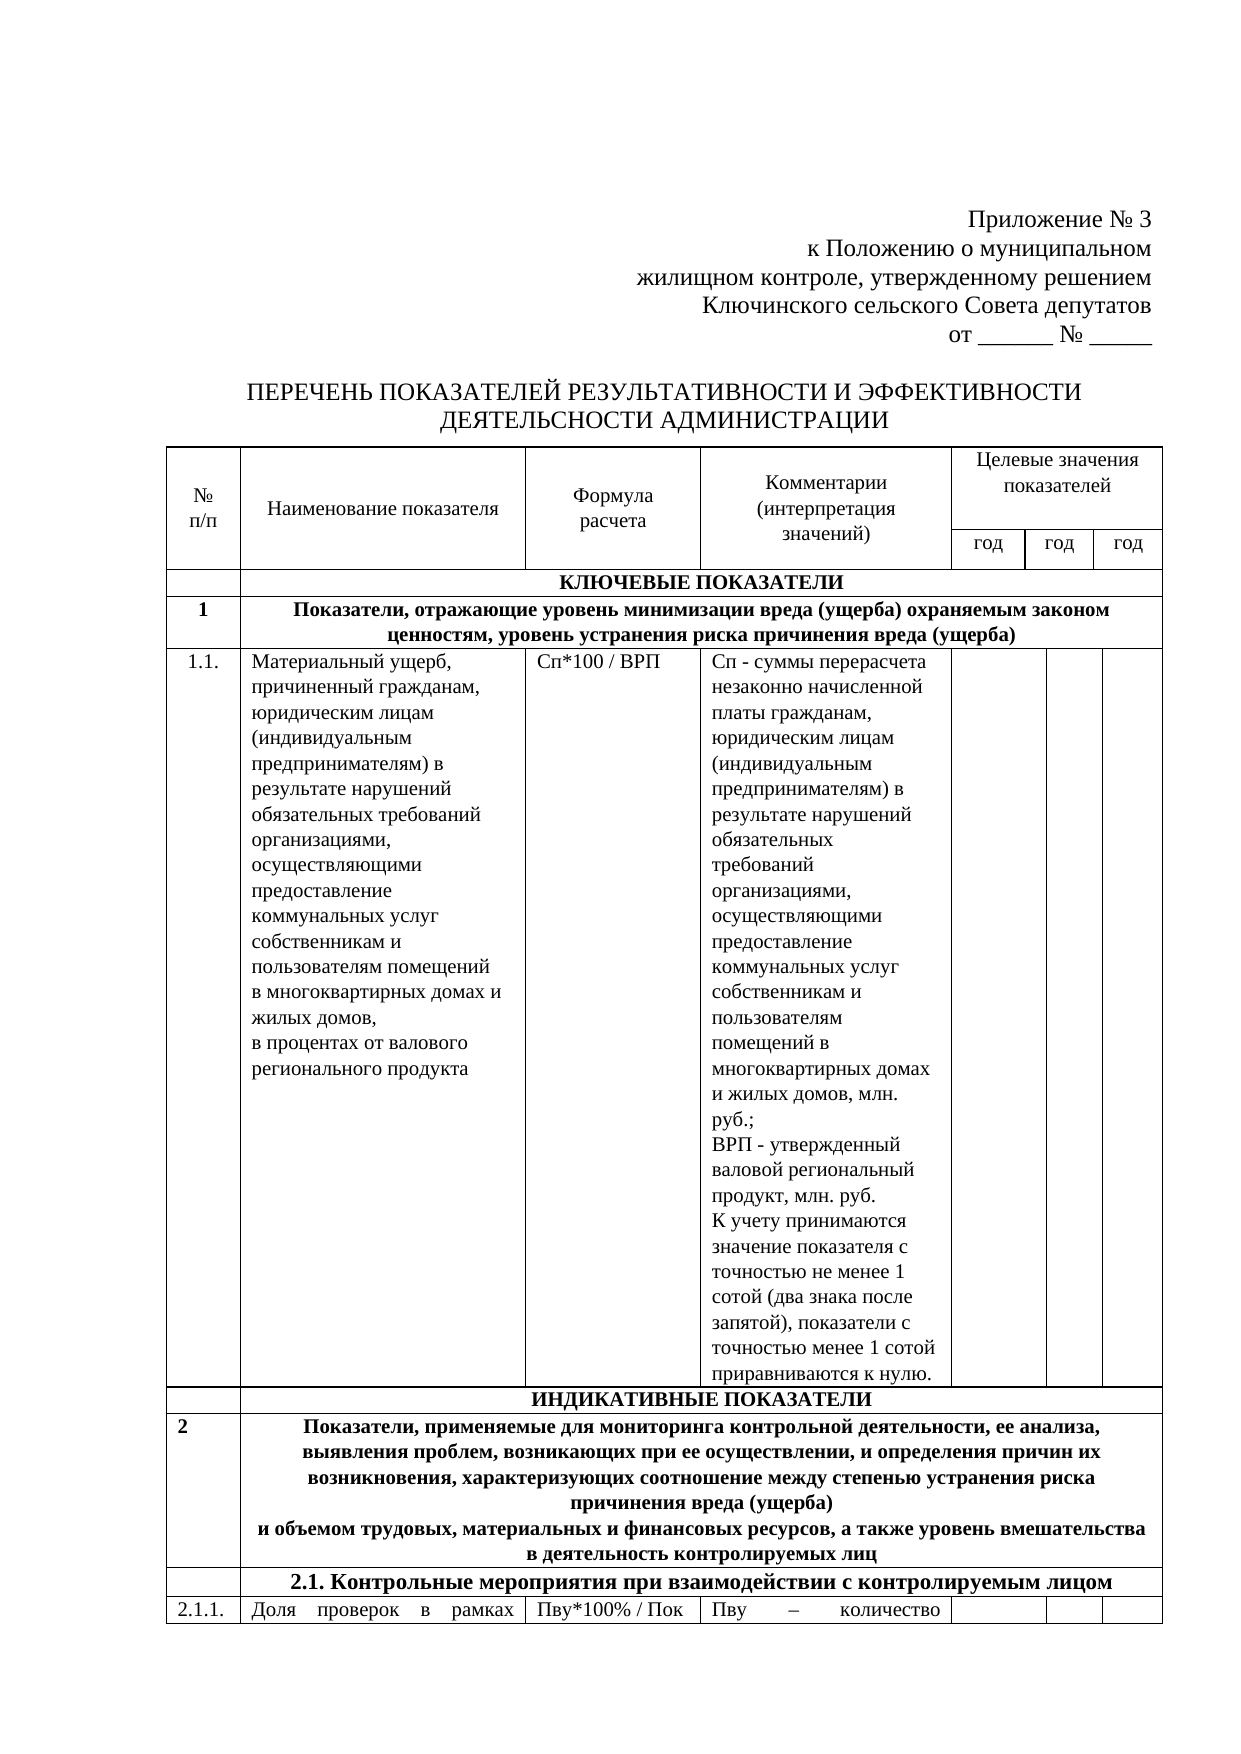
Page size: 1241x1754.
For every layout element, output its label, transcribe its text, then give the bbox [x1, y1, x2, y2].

table_cell [167, 570, 240, 596]
table_cell [1103, 1597, 1162, 1622]
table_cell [701, 1597, 951, 1622]
table_cell Пву*100% / Пок [526, 1597, 700, 1622]
table_cell Сп - суммы перерасчета незаконно начисленной платы гражданам, юридическим лицам (индивидуальным предпринимателям) в результате нарушений обязательных требований организациями, осуществляющими предоставление коммунальных услуг собственникам и пользователям помещений в многоквартирных домах и жилых домов, млн. руб.; ВРП - утвержденный валовой региональный продукт, млн. руб. К учету принимаются значение показателя с точностью не менее 1 сотой (два знака после запятой), показатели с точностью менее 1 сотой приравниваются к нулю. [701, 649, 951, 1386]
table_cell Показатели, отражающие уровень минимизации вреда (ущерба) охраняемым законом ценностям, уровень устранения риска причинения вреда (ущерба) [241, 597, 1162, 648]
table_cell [241, 1597, 525, 1622]
table_cell 2.1.1. [167, 1597, 240, 1622]
table_cell [1047, 649, 1102, 1386]
table_cell 2.1. Контрольные мероприятия при взаимодействии с контролируемым лицом [241, 1568, 1162, 1596]
table_cell 2 [167, 1414, 240, 1567]
table_cell [167, 1568, 240, 1596]
table_header Наименование показателя [241, 448, 525, 569]
table_cell год [1094, 530, 1162, 569]
text от ______ № _____ [177, 319, 1152, 348]
text жилищном контроле, утвержденному решением [177, 262, 1152, 291]
text Приложение № 3 [177, 204, 1152, 233]
table_cell Показатели, применяемые для мониторинга контрольной деятельности, ее анализа, выявления проблем, возникающих при ее осуществлении, и определения причин их возникновения, характеризующих соотношение между степенью устранения риска причинения вреда (ущерба) и объемом трудовых, материальных и финансовых ресурсов, а также уровень вмешательства в деятельность контролируемых лиц [241, 1414, 1162, 1567]
table_cell КЛЮЧЕВЫЕ ПОКАЗАТЕЛИ [241, 570, 1162, 596]
text Ключинского сельского Совета депутатов [177, 291, 1152, 319]
table_cell 1.1. [167, 649, 240, 1386]
text ПЕРЕЧЕНЬ ПОКАЗАТЕЛЕЙ РЕЗУЛЬТАТИВНОСТИ И ЭФФЕКТИВНОСТИ [177, 377, 1152, 406]
table_cell [1047, 1597, 1102, 1622]
table_cell Материальный ущерб, причиненный гражданам, юридическим лицам (индивидуальным предпринимателям) в результате нарушений обязательных требований организациями, осуществляющими предоставление коммунальных услуг собственникам и пользователям помещений в многоквартирных домах и жилых домов, в процентах от валового регионального продукта [241, 649, 525, 1386]
text к Положению о муниципальном [177, 233, 1152, 262]
table_cell [952, 649, 1046, 1386]
table_cell 1 [167, 597, 240, 648]
table_cell ИНДИКАТИВНЫЕ ПОКАЗАТЕЛИ [241, 1388, 1162, 1413]
table_header № п/п [167, 448, 240, 569]
table_cell год [1026, 530, 1093, 569]
text ДЕЯТЕЛЬСНОСТИ АДМИНИСТРАЦИИ [177, 406, 1152, 434]
table_header Целевые значения показателей [952, 448, 1162, 529]
table_cell год [952, 530, 1024, 569]
table_cell [167, 1388, 240, 1413]
table_header Комментарии (интерпретация значений) [701, 448, 951, 569]
table_header Формула расчета [526, 448, 700, 569]
table_cell [1103, 649, 1162, 1386]
table_cell [952, 1597, 1046, 1622]
table_cell Сп*100 / ВРП [526, 649, 700, 1386]
